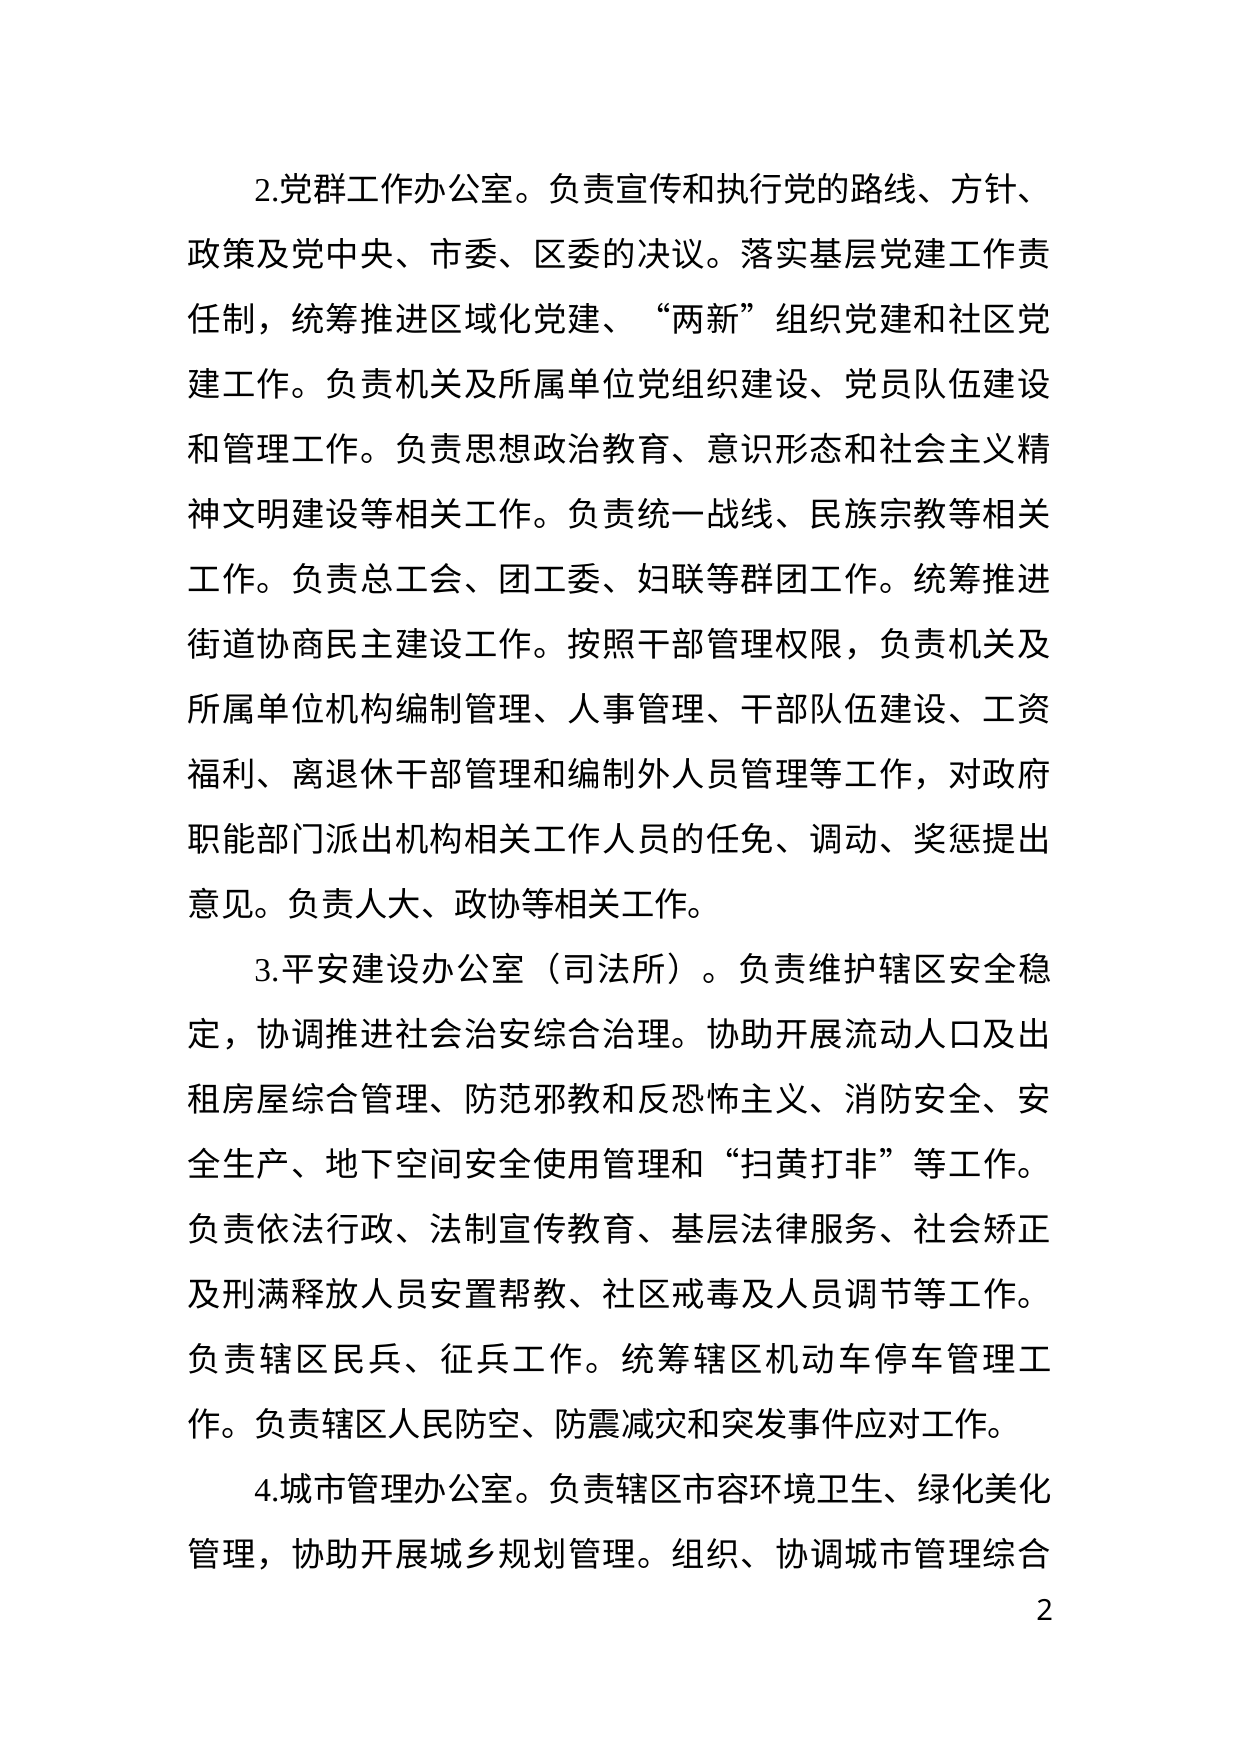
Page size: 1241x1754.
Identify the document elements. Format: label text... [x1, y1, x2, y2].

text 2.党群工作办公室。负责宣传和执行党的路线、方针、政策及党中央、市委、区委的决议。落实基层党建工作责任制，统筹推进区域化党建、“两新”组织党建和社区党建工作。负责机关及所属单位党组织建设、党员队伍建设和管理工作。负责思想政治教育、意识形态和社会主义精神文明建设等相关工作。负责统一战线、民族宗教等相关工作。负责总工会、团工委、妇联等群团工作。统筹推进街道协商民主建设工作。按照干部管理权限，负责机关及所属单位机构编制管理、人事管理、干部队伍建设、工资福利、离退休干部管理和编制外人员管理等工作，对政府职能部门派出机构相关工作人员的任免、调动、奖惩提出意见。负责人大、政协等相关工作。 [187, 155, 1053, 935]
text 3.平安建设办公室（司法所）。负责维护辖区安全稳定，协调推进社会治安综合治理。协助开展流动人口及出租房屋综合管理、防范邪教和反恐怖主义、消防安全、安全生产、地下空间安全使用管理和“扫黄打非”等工作。负责依法行政、法制宣传教育、基层法律服务、社会矫正及刑满释放人员安置帮教、社区戒毒及人员调节等工作。负责辖区民兵、征兵工作。统筹辖区机动车停车管理工作。负责辖区人民防空、防震减灾和突发事件应对工作。 [187, 935, 1053, 1455]
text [187, 1455, 1053, 1585]
